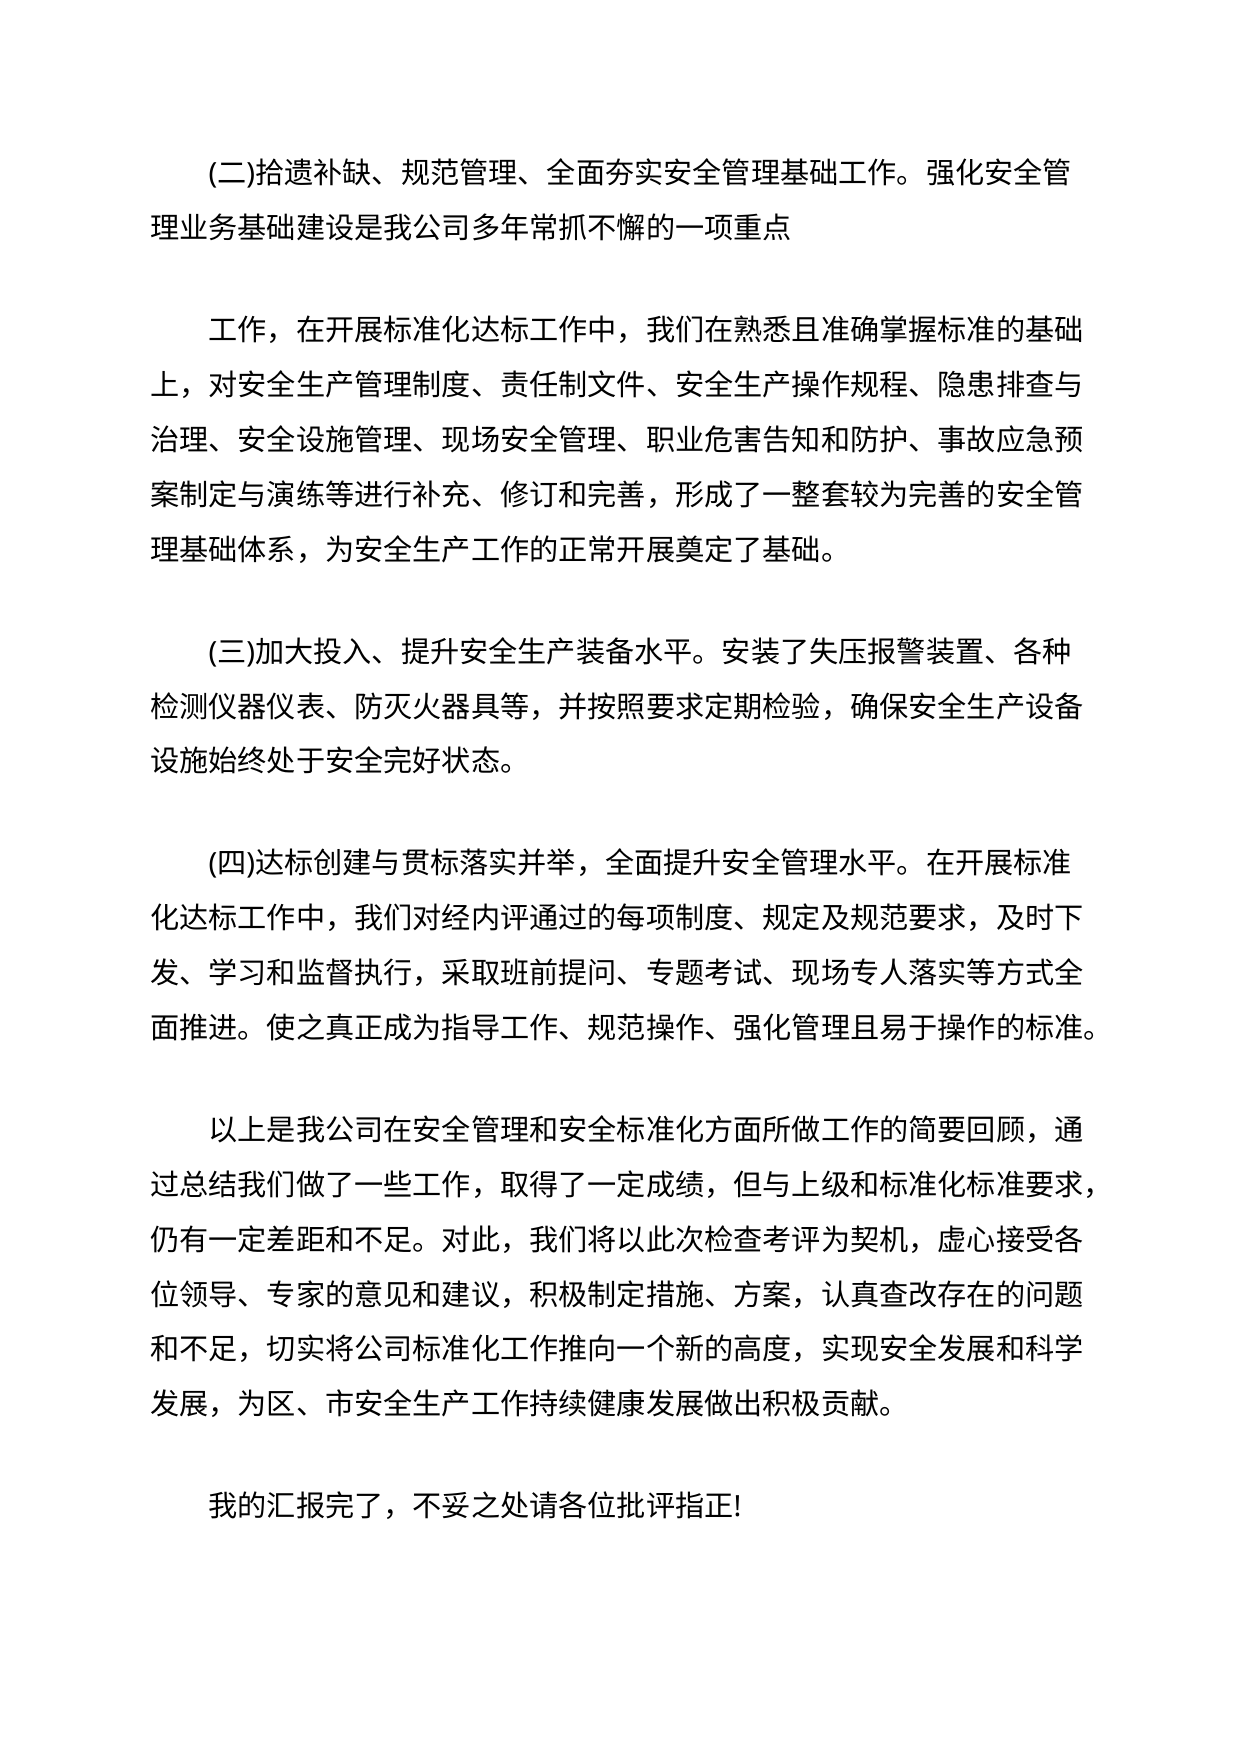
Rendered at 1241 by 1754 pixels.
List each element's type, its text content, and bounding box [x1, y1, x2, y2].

text (三)加大投入、提升安全生产装备水平。安装了失压报警装置、各种检测仪器仪表、防灭火器具等，并按照要求定期检验，确保安全生产设备设施始终处于安全完好状态。 [150, 628, 1090, 780]
text (二)拾遗补缺、规范管理、全面夯实安全管理基础工作。强化安全管理业务基础建设是我公司多年常抓不懈的一项重点 [150, 150, 1090, 247]
text 以上是我公司在安全管理和安全标准化方面所做工作的简要回顾，通过总结我们做了一些工作，取得了一定成绩，但与上级和标准化标准要求，仍有一定差距和不足。对此，我们将以此次检查考评为契机，虚心接受各位领导、专家的意见和建议，积极制定措施、方案，认真查改存在的问题和不足，切实将公司标准化工作推向一个新的高度，实现安全发展和科学发展，为区、市安全生产工作持续健康发展做出积极贡献。 [150, 1106, 1090, 1423]
text (四)达标创建与贯标落实并举，全面提升安全管理水平。在开展标准化达标工作中，我们对经内评通过的每项制度、规定及规范要求，及时下发、学习和监督执行，采取班前提问、专题考试、现场专人落实等方式全面推进。使之真正成为指导工作、规范操作、强化管理且易于操作的标准。 [150, 840, 1090, 1047]
text 工作，在开展标准化达标工作中，我们在熟悉且准确掌握标准的基础上，对安全生产管理制度、责任制文件、安全生产操作规程、隐患排查与治理、安全设施管理、现场安全管理、职业危害告知和防护、事故应急预案制定与演练等进行补充、修订和完善，形成了一整套较为完善的安全管理基础体系，为安全生产工作的正常开展奠定了基础。 [150, 307, 1090, 569]
text 我的汇报完了，不妥之处请各位批评指正! [150, 1483, 1090, 1525]
